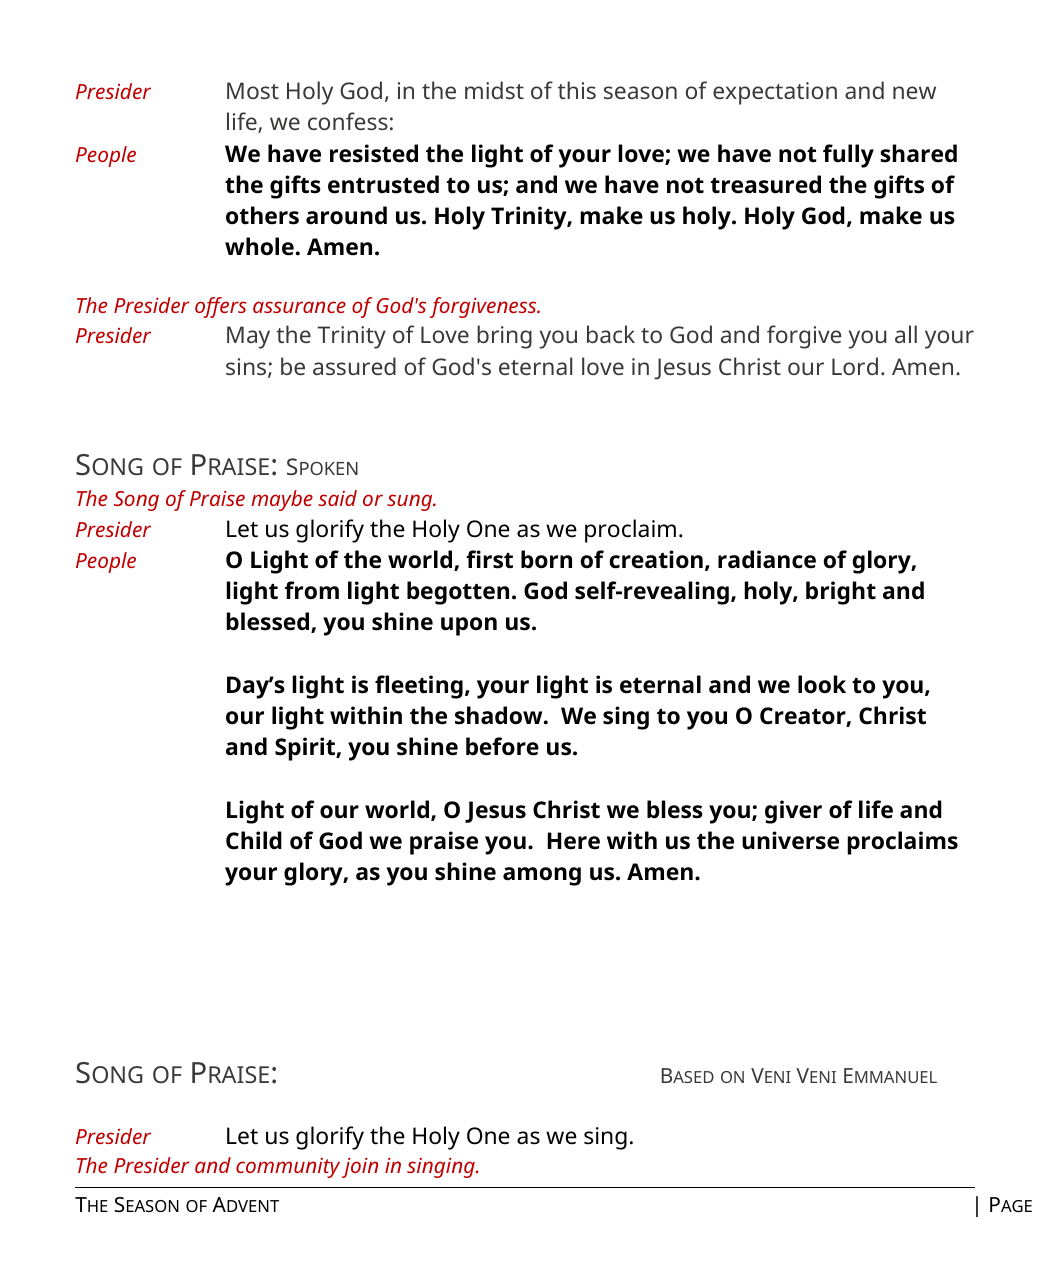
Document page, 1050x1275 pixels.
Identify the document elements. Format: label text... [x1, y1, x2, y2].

text The Presider offers assurance of God's forgiveness. [75, 291, 975, 319]
text Presider Let us glorify the Holy One as we proclaim. [225, 512, 975, 544]
text People We have resisted the light of your love; we have not fully shared the gifts entrusted to us; and we have not treasured the gifts of others around us. Holy Trinity, make us holy. Holy God, make us whole. Amen. [75, 137, 975, 262]
text Song of Praise: Based on Veni Veni Emmanuel [75, 1052, 975, 1092]
text Song of Praise: Spoken [75, 444, 975, 484]
text The Song of Praise maybe said or sung. [75, 484, 975, 512]
text Presider May the Trinity of Love bring you back to God and forgive you all your sins; be assured of God's eternal love in Jesus Christ our Lord. Amen. [75, 319, 975, 382]
text Light of our world, O Jesus Christ we bless you; giver of life and Child of God we praise you. Here with us the universe proclaims your glory, as you shine among us. Amen. [701, 794, 975, 887]
text Presider Most Holy God, in the midst of this season of expectation and new life, we confess: [75, 75, 975, 137]
text Presider Let us glorify the Holy One as we sing. [225, 1120, 975, 1151]
text People O Light of the world, first born of creation, radiance of glory, light from light begotten. God self-revealing, holy, bright and blessed, you shine upon us. [537, 544, 975, 637]
text People O Light of the world, first born of creation, radiance of glory, light from light begotten. God self-revealing, holy, bright and blessed, you shine upon us. [75, 544, 225, 637]
text Day’s light is fleeting, your light is eternal and we look to you, our light within the shadow. We sing to you O Creator, Christ and Spirit, you shine before us. [578, 669, 975, 762]
text The Presider and community join in singing. [75, 1151, 975, 1180]
